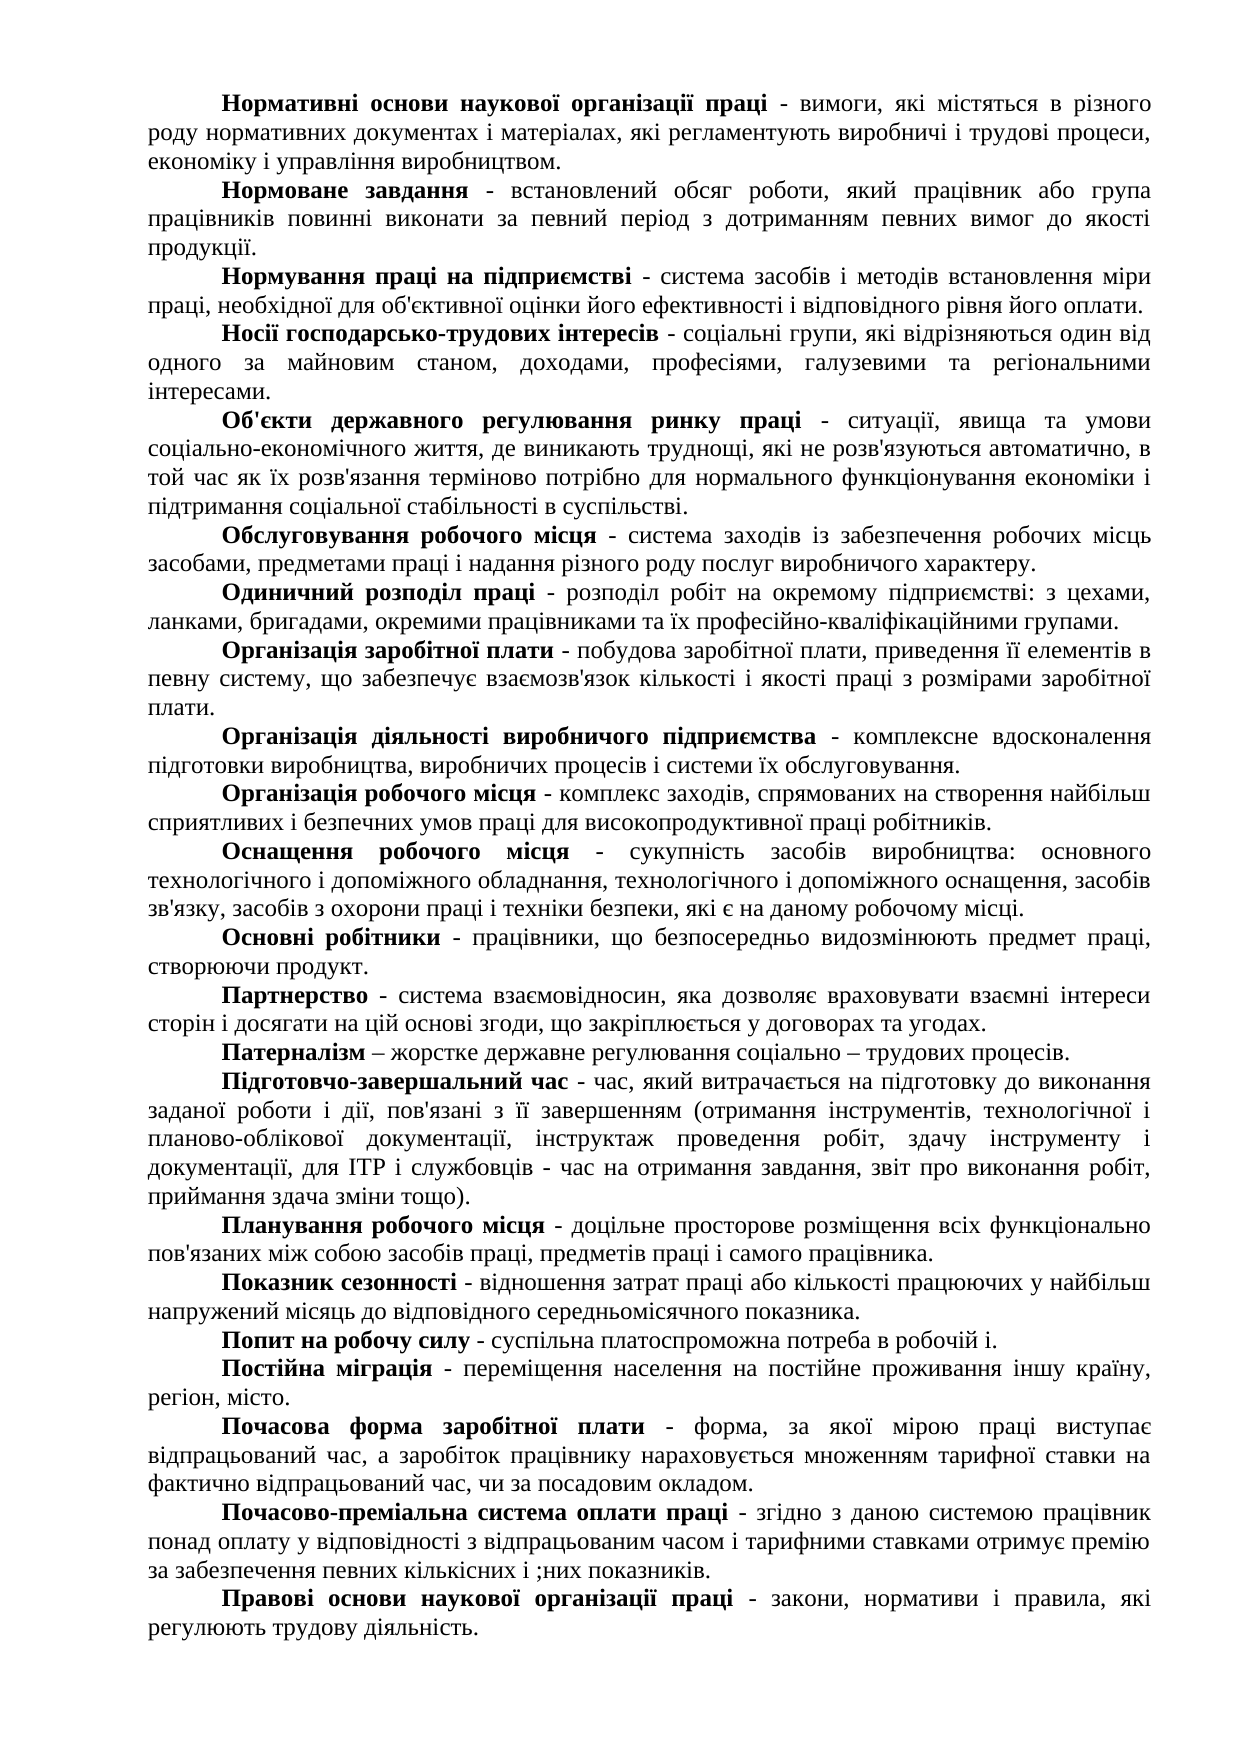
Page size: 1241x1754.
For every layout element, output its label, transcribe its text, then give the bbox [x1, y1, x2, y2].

text Партнерство - система взаємовідносин, яка дозволяє враховувати взаємні інтереси сторін і досягати на цій основі згоди, що закріплюється у договорах та угодах. [148, 980, 1152, 1037]
text Основні робітники - працівники, що безпосередньо видозмінюють предмет праці, створюючи продукт. [148, 922, 1152, 980]
text Показник сезонності - відношення затрат праці або кількості працюючих у найбільш напружений місяць до відповідного середньомісячного показника. [148, 1267, 1152, 1325]
text Почасово-преміальна система оплати праці - згідно з даною системою працівник понад оплату у відповідності з відпрацьованим часом і тарифними ставками отримує премію за забезпечення певних кількісних і ;них показників. [148, 1497, 1152, 1583]
text Носії господарсько-трудових інтересів - соціальні групи, які відрізняються один від одного за майновим станом, доходами, професіями, галузевими та регіональними інтересами. [148, 318, 1152, 405]
text Підготовчо-завершальний час - час, який витрачається на підготовку до виконання заданої роботи і дії, пов'язані з її завершенням (отримання інструментів, технологічної і планово-облікової документації, інструктаж проведення робіт, здачу інструменту і документації, для ІТР і службовців - час на отримання завдання, звіт про виконання робіт, приймання здача зміни тощо). [148, 1066, 1152, 1210]
text Правові основи наукової організації праці - закони, нормативи і правила, які регулюють трудову діяльність. [148, 1583, 1152, 1641]
text Об'єкти державного регулювання ринку праці - ситуації, явища та умови соціально-економічного життя, де виникають труднощі, які не розв'язуються автоматично, в той час як їх розв'язання терміново потрібно для нормального функціонування економіки і підтримання соціальної стабільності в суспільстві. [148, 405, 1152, 520]
text Патерналізм – жорстке державне регулювання соціально – трудових процесів. [148, 1037, 1152, 1066]
text Нормоване завдання - встановлений обсяг роботи, який працівник або група працівників повинні виконати за певний період з дотриманням певних вимог до якості продукції. [148, 175, 1152, 261]
text Оснащення робочого місця - сукупність засобів виробництва: основного технологічного і допоміжного обладнання, технологічного і допоміжного оснащення, засобів зв'язку, засобів з охорони праці і техніки безпеки, які є на даному робочому місці. [148, 836, 1152, 922]
text Організація діяльності виробничого підприємства - комплексне вдосконалення підготовки виробництва, виробничих процесів і системи їх обслуговування. [148, 721, 1152, 778]
text Попит на робочу силу - суспільна платоспроможна потреба в робочій і. [148, 1325, 1152, 1353]
text Нормативні основи наукової організації праці - вимоги, які містяться в різного роду нормативних документах і матеріалах, які регламентують виробничі і трудові процеси, економіку і управління виробництвом. [148, 88, 1152, 175]
text Обслуговування робочого місця - система заходів із забезпечення робочих місць засобами, предметами праці і надання різного роду послуг виробничого характеру. [148, 520, 1152, 577]
text Організація заробітної плати - побудова заробітної плати, приведення її елементів в певну систему, що забезпечує взаємозв'язок кількості і якості праці з розмірами заробітної плати. [148, 635, 1152, 721]
text Організація робочого місця - комплекс заходів, спрямованих на створення найбільш сприятливих і безпечних умов праці для високопродуктивної праці робітників. [148, 778, 1152, 836]
text Одиничний розподіл праці - розподіл робіт на окремому підприємстві: з цехами, ланками, бригадами, окремими працівниками та їх професійно-кваліфікаційними групами. [148, 577, 1152, 635]
text Почасова форма заробітної плати - форма, за якої мірою праці виступає відпрацьований час, а заробіток працівнику нараховується множенням тарифної ставки на фактично відпрацьований час, чи за посадовим окладом. [148, 1411, 1152, 1497]
text Планування робочого місця - доцільне просторове розміщення всіх функціонально пов'язаних між собою засобів праці, предметів праці і самого працівника. [148, 1210, 1152, 1267]
text Нормування праці на підприємстві - система засобів і методів встановлення міри праці, необхідної для об'єктивної оцінки його ефективності і відповідного рівня його оплати. [148, 261, 1152, 318]
text Постійна міграція - переміщення населення на постійне проживання іншу країну, регіон, місто. [148, 1353, 1152, 1411]
